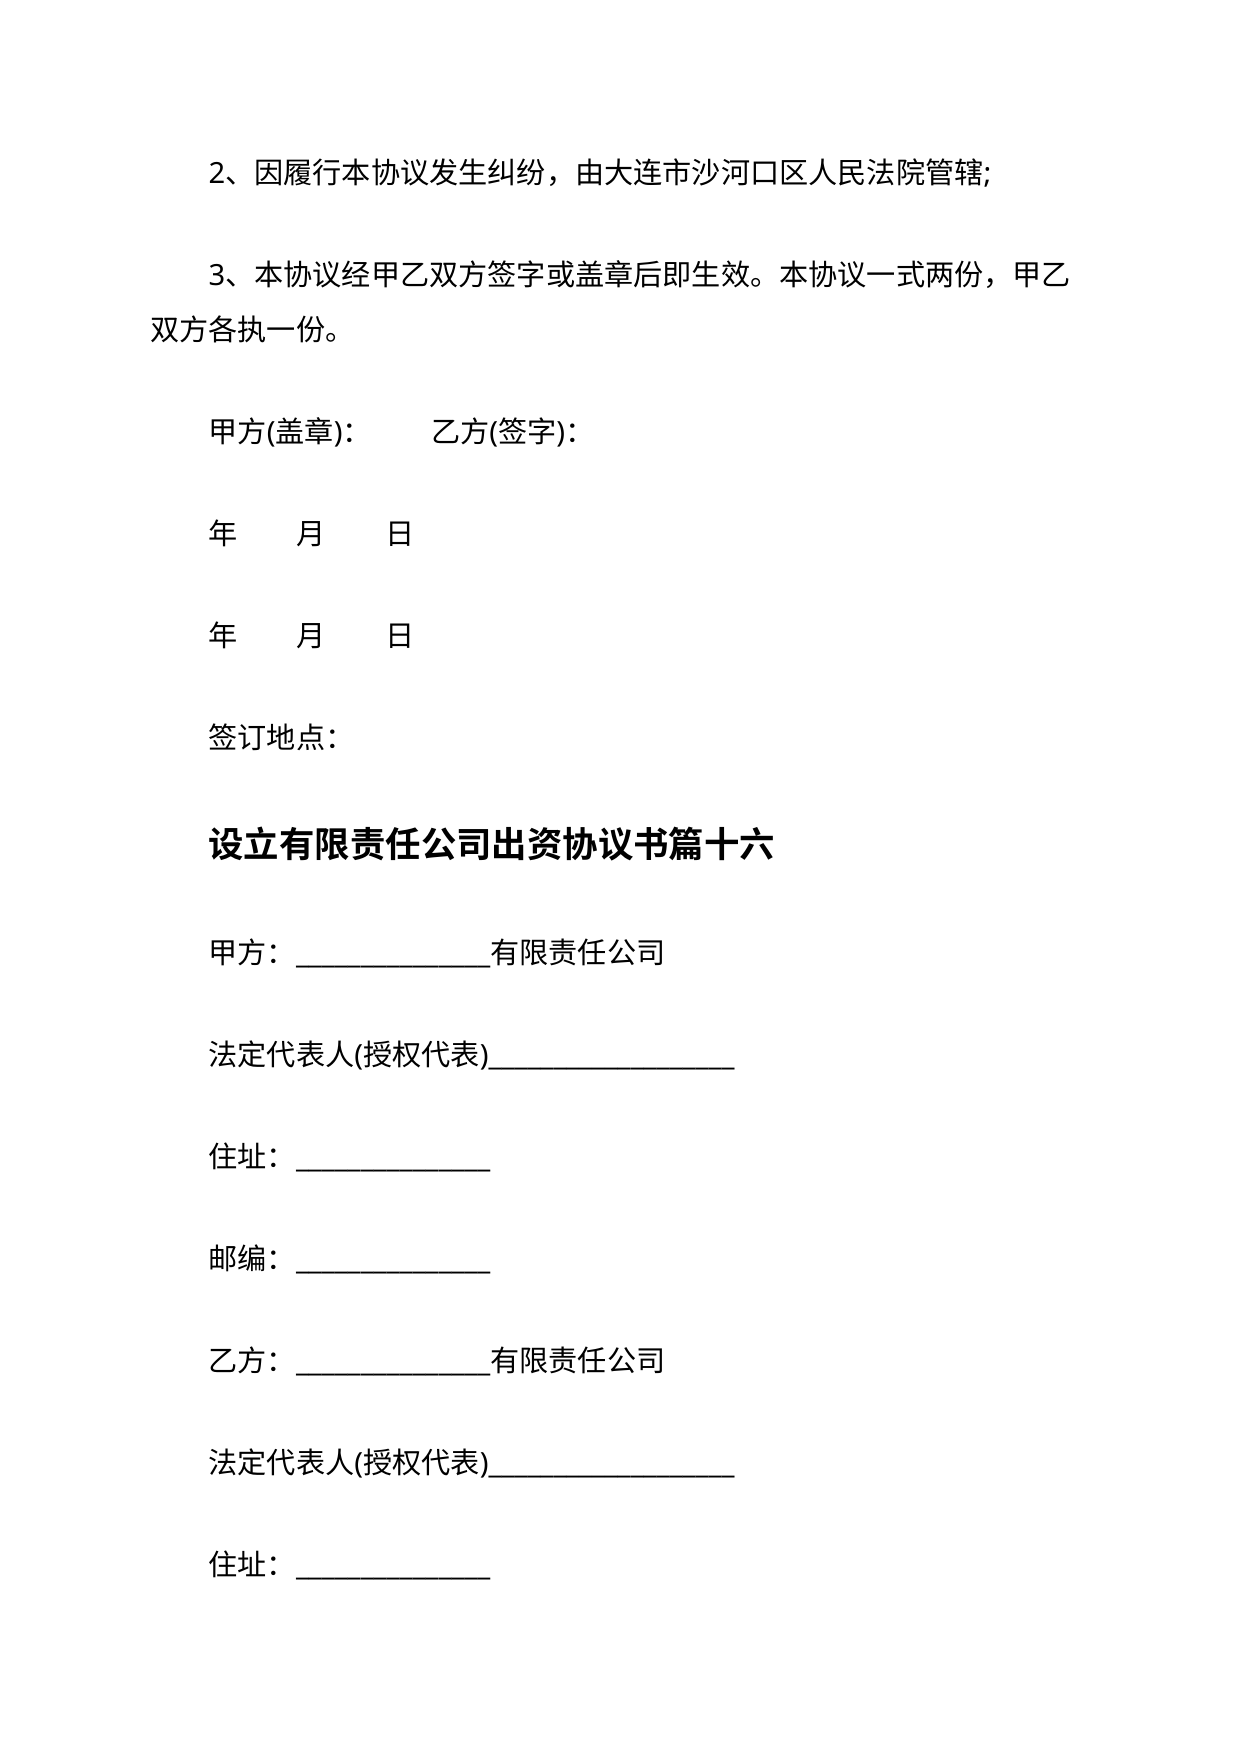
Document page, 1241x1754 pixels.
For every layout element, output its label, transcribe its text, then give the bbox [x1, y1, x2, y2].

text 签订地点： [150, 714, 1090, 757]
text 住址：_______________ [150, 1133, 1090, 1176]
text 甲方(盖章)： 乙方(签字)： [150, 409, 1090, 451]
text 年 月 日 [150, 511, 1090, 553]
text 2、因履行本协议发生纠纷，由大连市沙河口区人民法院管辖; [150, 150, 1090, 192]
text 甲方：_______________有限责任公司 [150, 929, 1090, 972]
text 法定代表人(授权代表)___________________ [150, 1439, 1090, 1482]
text 设立有限责任公司出资协议书篇十六 [150, 816, 1090, 867]
text 乙方：_______________有限责任公司 [150, 1337, 1090, 1380]
text 年 月 日 [150, 612, 1090, 655]
text 法定代表人(授权代表)___________________ [150, 1031, 1090, 1074]
text 邮编：_______________ [150, 1235, 1090, 1278]
text 3、本协议经甲乙双方签字或盖章后即生效。本协议一式两份，甲乙双方各执一份。 [150, 252, 1090, 349]
text 住址：_______________ [150, 1541, 1090, 1584]
